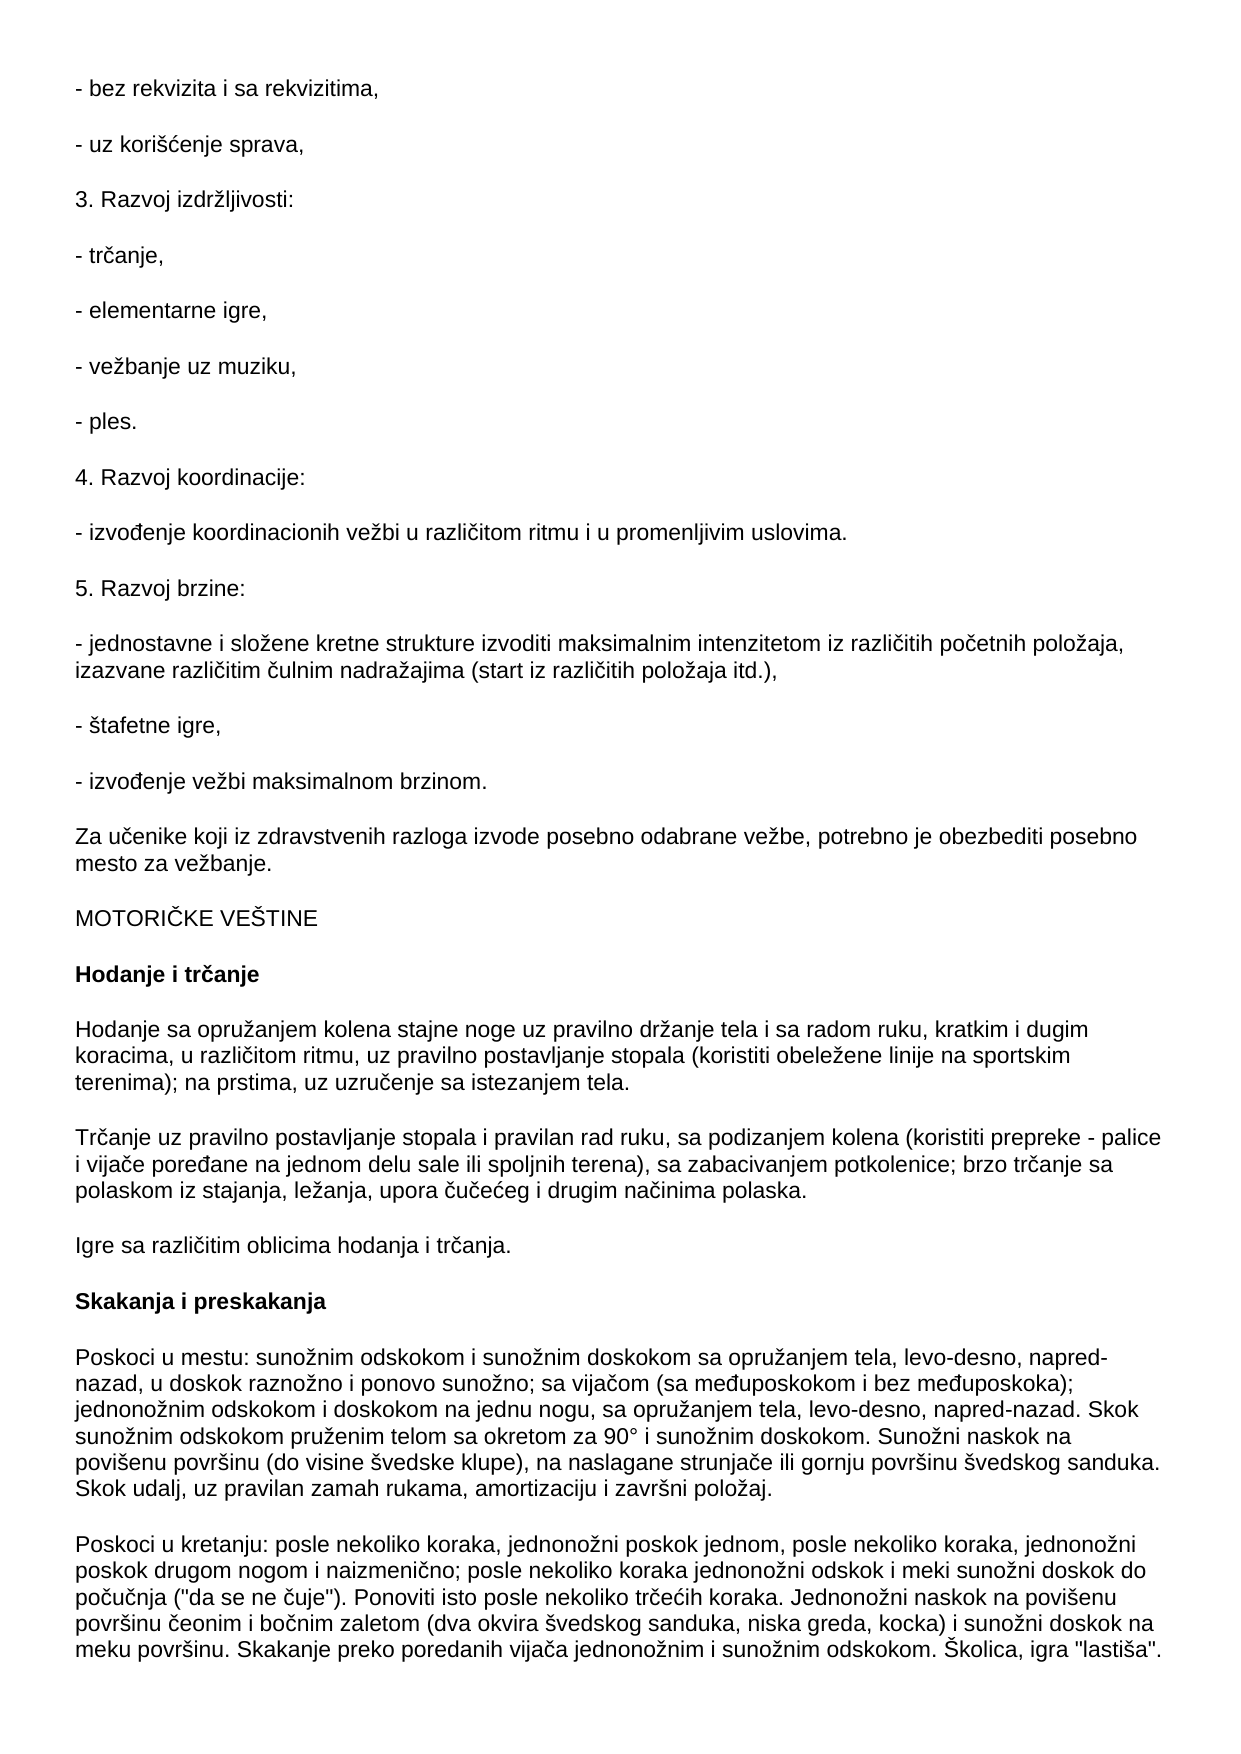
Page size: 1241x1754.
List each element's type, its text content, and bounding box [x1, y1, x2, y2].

text Trčanje uz pravilno postavljanje stopala i pravilan rad ruku, sa podizanjem kolena (koristiti prepreke - palice i vijače poređane na jednom delu sale ili spoljnih terena), sa zabacivanjem potkolenice; brzo trčanje sa polaskom iz stajanja, ležanja, upora čučećeg i drugim načinima polaska. [75, 1124, 1165, 1203]
text Skakanja i preskakanja [75, 1288, 1165, 1314]
text - elementarne igre, [75, 297, 1165, 323]
text 3. Razvoj izdržljivosti: [75, 186, 1165, 212]
text Hodanje i trčanje [75, 961, 1165, 987]
text - bez rekvizita i sa rekvizitima, [75, 75, 1165, 101]
text Za učenike koji iz zdravstvenih razloga izvode posebno odabrane vežbe, potrebno je obezbediti posebno mesto za vežbanje. [75, 823, 1165, 876]
text - izvođenje vežbi maksimalnom brzinom. [75, 768, 1165, 794]
text Poskoci u mestu: sunožnim odskokom i sunožnim doskokom sa opružanjem tela, levo-desno, napred-nazad, u doskok raznožno i ponovo sunožno; sa vijačom (sa međuposkokom i bez međuposkoka); jednonožnim odskokom i doskokom na jednu nogu, sa opružanjem tela, levo-desno, napred-nazad. Skok sunožnim odskokom pruženim telom sa okretom za 90° i sunožnim doskokom. Sunožni naskok na povišenu površinu (do visine švedske klupe), na naslagane strunjače ili gornju površinu švedskog sanduka. Skok udalj, uz pravilan zamah rukama, amortizaciju i završni položaj. [75, 1343, 1165, 1502]
text - štafetne igre, [75, 712, 1165, 738]
text 4. Razvoj koordinacije: [75, 464, 1165, 490]
text - ples. [75, 408, 1165, 434]
text Hodanje sa opružanjem kolena stajne noge uz pravilno držanje tela i sa radom ruku, kratkim i dugim koracima, u različitom ritmu, uz pravilno postavljanje stopala (koristiti obeležene linije na sportskim terenima); na prstima, uz uzručenje sa istezanjem tela. [75, 1016, 1165, 1095]
text - uz korišćenje sprava, [75, 131, 1165, 157]
text Poskoci u kretanju: posle nekoliko koraka, jednonožni poskok jednom, posle nekoliko koraka, jednonožni poskok drugom nogom i naizmenično; posle nekoliko koraka jednonožni odskok i meki sunožni doskok do počučnja ("da se ne čuje"). Ponoviti isto posle nekoliko trčećih koraka. Jednonožni naskok na povišenu površinu čeonim i bočnim zaletom (dva okvira švedskog sanduka, niska greda, kocka) i sunožni doskok na meku površinu. Skakanje preko poredanih vijača jednonožnim i sunožnim odskokom. Školica, igra "lastiša". [75, 1531, 1165, 1663]
text - trčanje, [75, 242, 1165, 268]
text - izvođenje koordinacionih vežbi u različitom ritmu i u promenljivim uslovima. [75, 519, 1165, 546]
text - vežbanje uz muziku, [75, 353, 1165, 379]
text - jednostavne i složene kretne strukture izvoditi maksimalnim intenzitetom iz različitih početnih položaja, izazvane različitim čulnim nadražajima (start iz različitih položaja itd.), [75, 630, 1165, 683]
text MOTORIČKE VEŠTINE [75, 905, 1165, 931]
text 5. Razvoj brzine: [75, 575, 1165, 601]
text Igre sa različitim oblicima hodanja i trčanja. [75, 1232, 1165, 1259]
